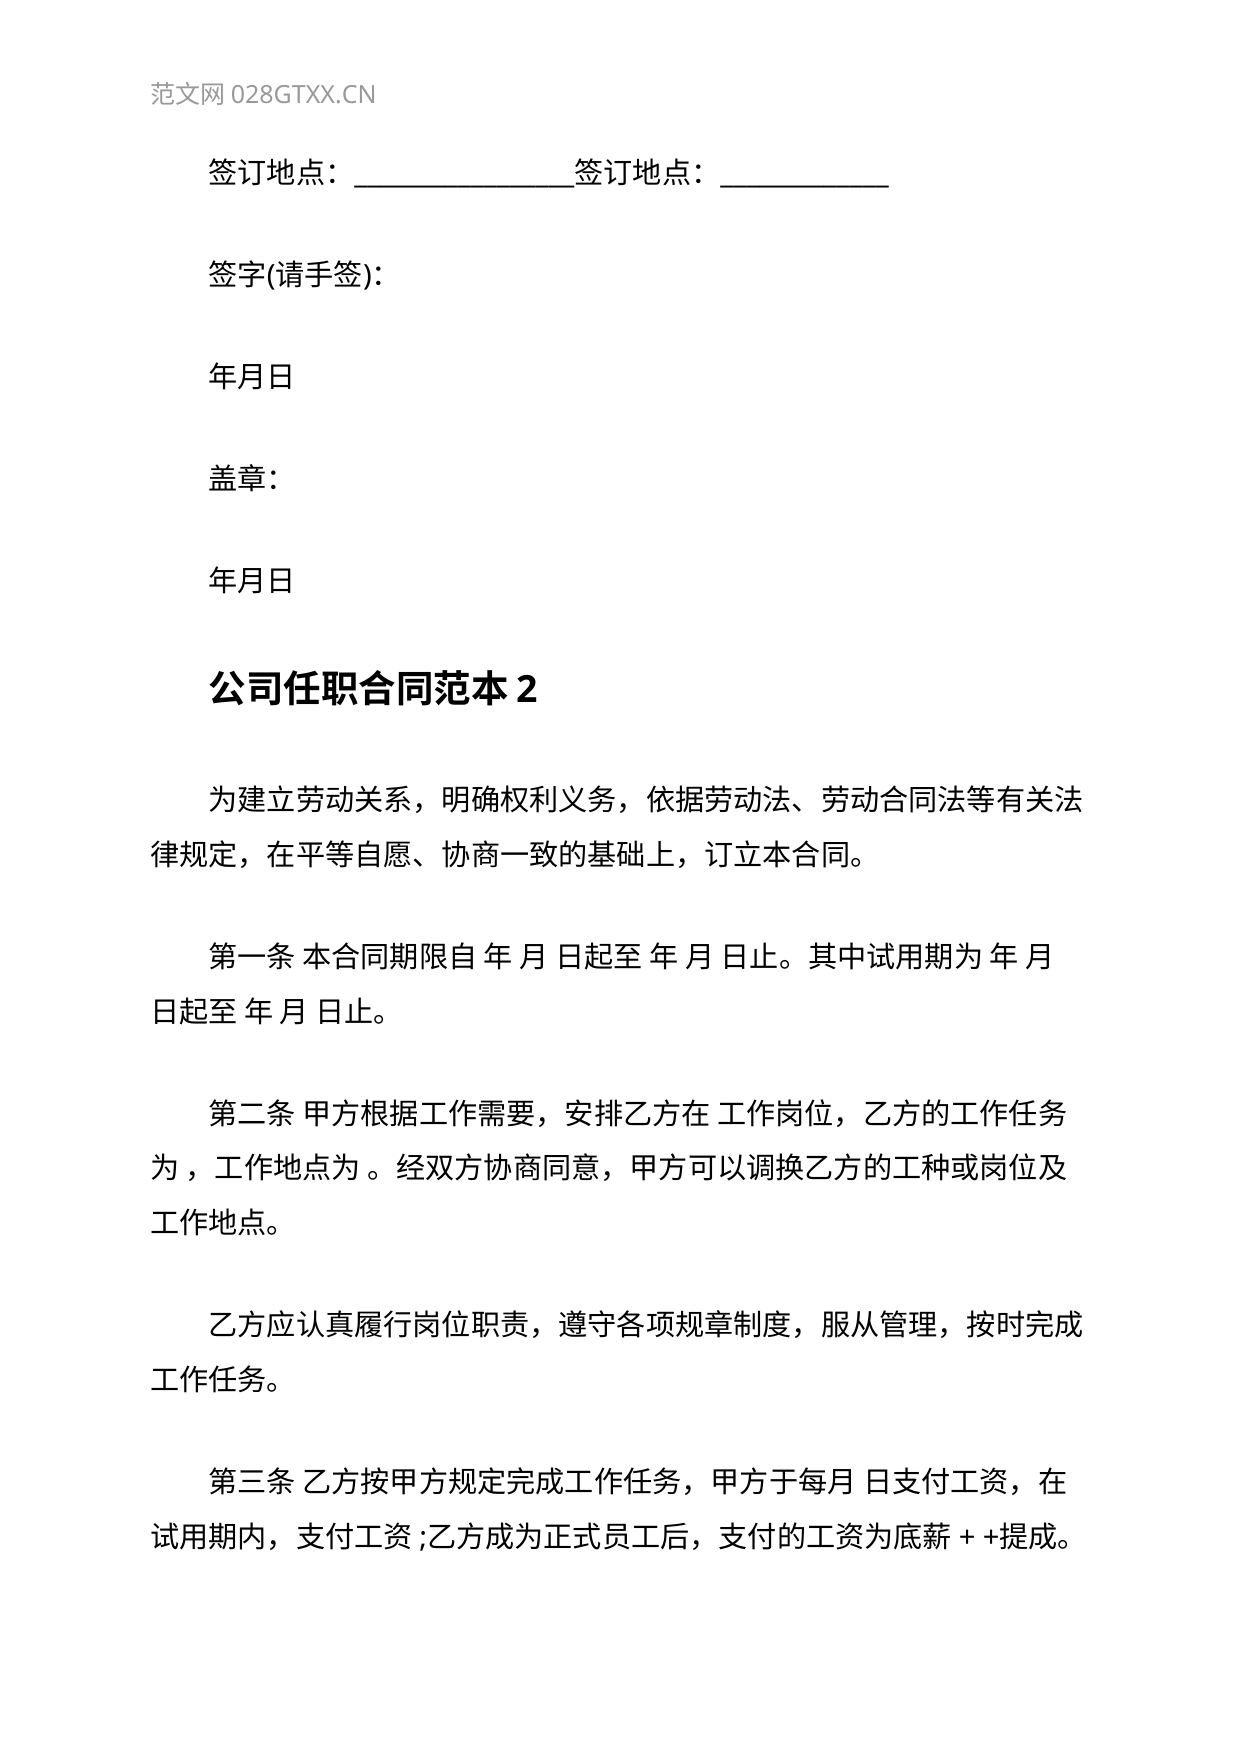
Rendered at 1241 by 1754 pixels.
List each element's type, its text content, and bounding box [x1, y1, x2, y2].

text 签字(请手签)： [150, 252, 1090, 294]
text 盖章： [150, 456, 1090, 498]
text 签订地点：_________________签订地点：_____________ [150, 150, 1090, 192]
text 公司任职合同范本2 [150, 659, 1090, 714]
text 第三条 乙方按甲方规定完成工作任务，甲方于每月 日支付工资，在试用期内，支付工资 ;乙方成为正式员工后，支付的工资为底薪 + +提成。 [150, 1458, 1090, 1556]
text 为建立劳动关系，明确权利义务，依据劳动法、劳动合同法等有关法律规定，在平等自愿、协商一致的基础上，订立本合同。 [150, 777, 1090, 874]
text 年月日 [150, 354, 1090, 396]
text 第二条 甲方根据工作需要，安排乙方在 工作岗位，乙方的工作任务为 ，工作地点为 。经双方协商同意，甲方可以调换乙方的工种或岗位及工作地点。 [150, 1090, 1090, 1242]
text 乙方应认真履行岗位职责，遵守各项规章制度，服从管理，按时完成工作任务。 [150, 1302, 1090, 1399]
text 年月日 [150, 557, 1090, 600]
text 第一条 本合同期限自 年 月 日起至 年 月 日止。其中试用期为 年 月 日起至 年 月 日止。 [150, 933, 1090, 1031]
